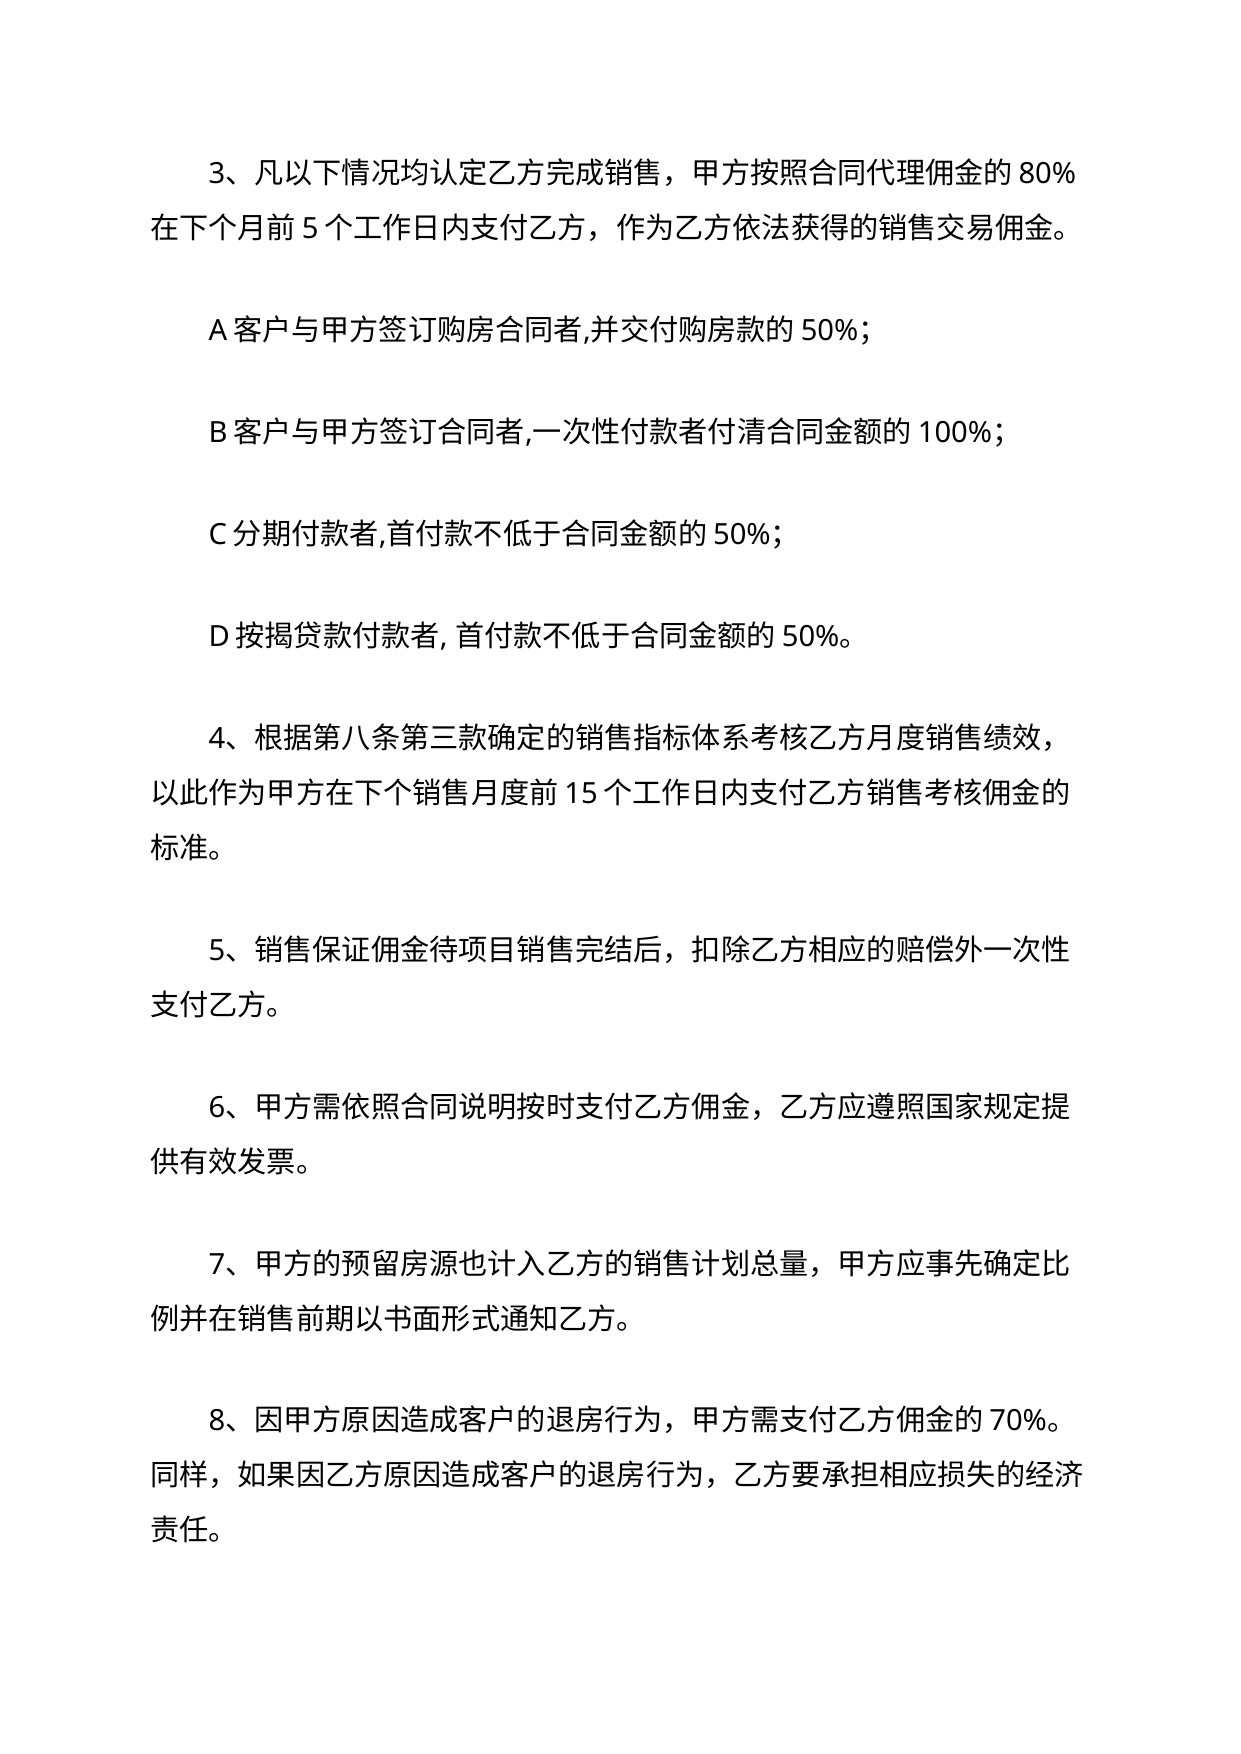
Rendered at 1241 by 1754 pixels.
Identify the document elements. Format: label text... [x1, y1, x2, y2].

text 3、凡以下情况均认定乙方完成销售，甲方按照合同代理佣金的80%在下个月前5个工作日内支付乙方，作为乙方依法获得的销售交易佣金。 [150, 150, 1090, 247]
text A客户与甲方签订购房合同者,并交付购房款的50%； [150, 307, 1090, 349]
text B客户与甲方签订合同者,一次性付款者付清合同金额的100%； [150, 409, 1090, 451]
text 6、甲方需依照合同说明按时支付乙方佣金，乙方应遵照国家规定提供有效发票。 [150, 1083, 1090, 1181]
text C分期付款者,首付款不低于合同金额的50%； [150, 511, 1090, 553]
text 5、销售保证佣金待项目销售完结后，扣除乙方相应的赔偿外一次性支付乙方。 [150, 927, 1090, 1024]
text 8、因甲方原因造成客户的退房行为，甲方需支付乙方佣金的70%。同样，如果因乙方原因造成客户的退房行为，乙方要承担相应损失的经济责任。 [150, 1397, 1090, 1549]
text 4、根据第八条第三款确定的销售指标体系考核乙方月度销售绩效，以此作为甲方在下个销售月度前15个工作日内支付乙方销售考核佣金的标准。 [150, 715, 1090, 867]
text 7、甲方的预留房源也计入乙方的销售计划总量，甲方应事先确定比例并在销售前期以书面形式通知乙方。 [150, 1240, 1090, 1337]
text D按揭贷款付款者, 首付款不低于合同金额的50%。 [150, 613, 1090, 655]
